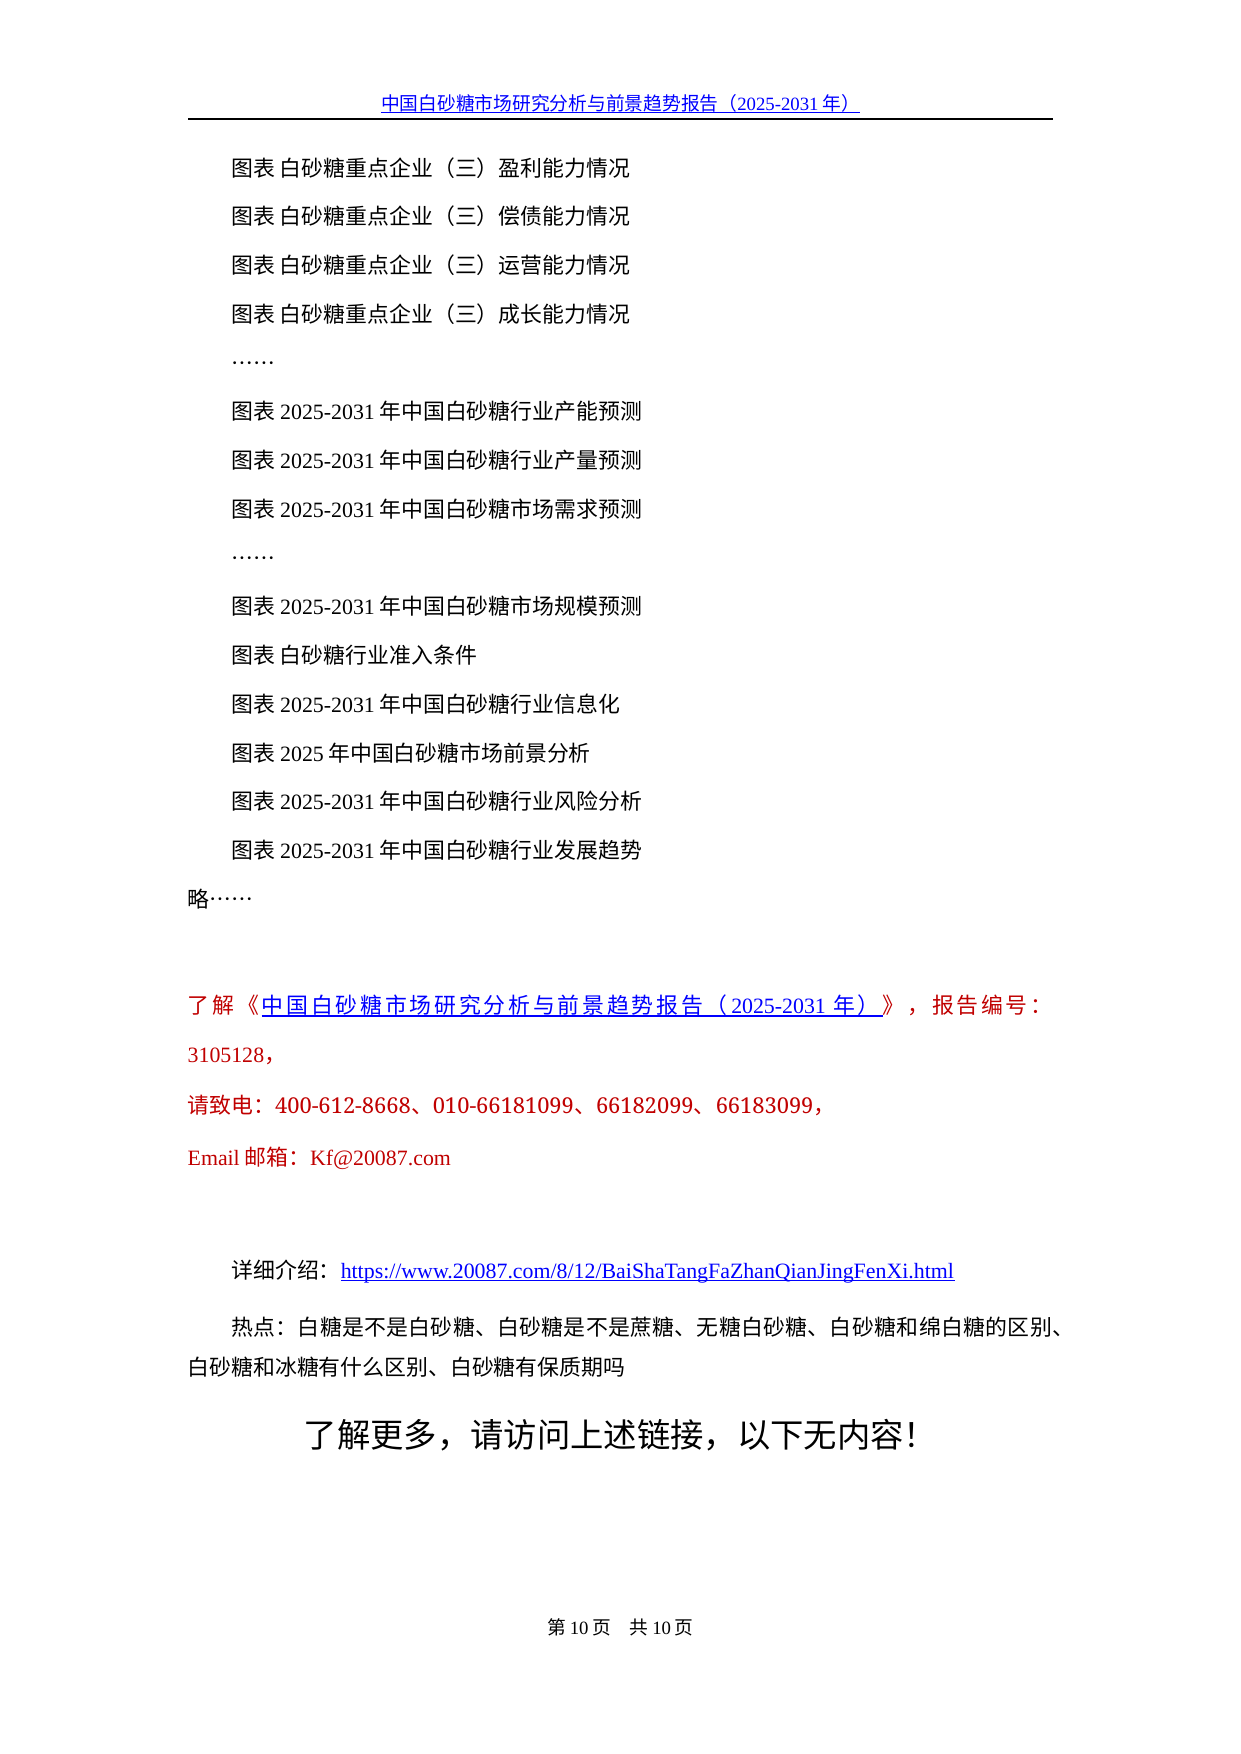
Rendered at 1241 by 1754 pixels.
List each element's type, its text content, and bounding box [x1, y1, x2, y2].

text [187, 150, 1053, 914]
text 详细介绍：https://www.20087.com/8/12/BaiShaTangFaZhanQianJingFenXi.html [187, 1253, 1053, 1285]
title 了解更多，请访问上述链接，以下无内容！ [187, 1400, 1053, 1465]
text Email邮箱：Kf@20087.com [187, 1140, 1053, 1172]
text 请致电：400-612-8668、010-66181099、66182099、66183099， [187, 1088, 1053, 1121]
text 了解《中国白砂糖市场研究分析与前景趋势报告（2025-2031年）》，报告编号：3105128， [187, 988, 1053, 1069]
text 热点：白糖是不是白砂糖、白砂糖是不是蔗糖、无糖白砂糖、白砂糖和绵白糖的区别、白砂糖和冰糖有什么区别、白砂糖有保质期吗 [187, 1309, 1053, 1382]
